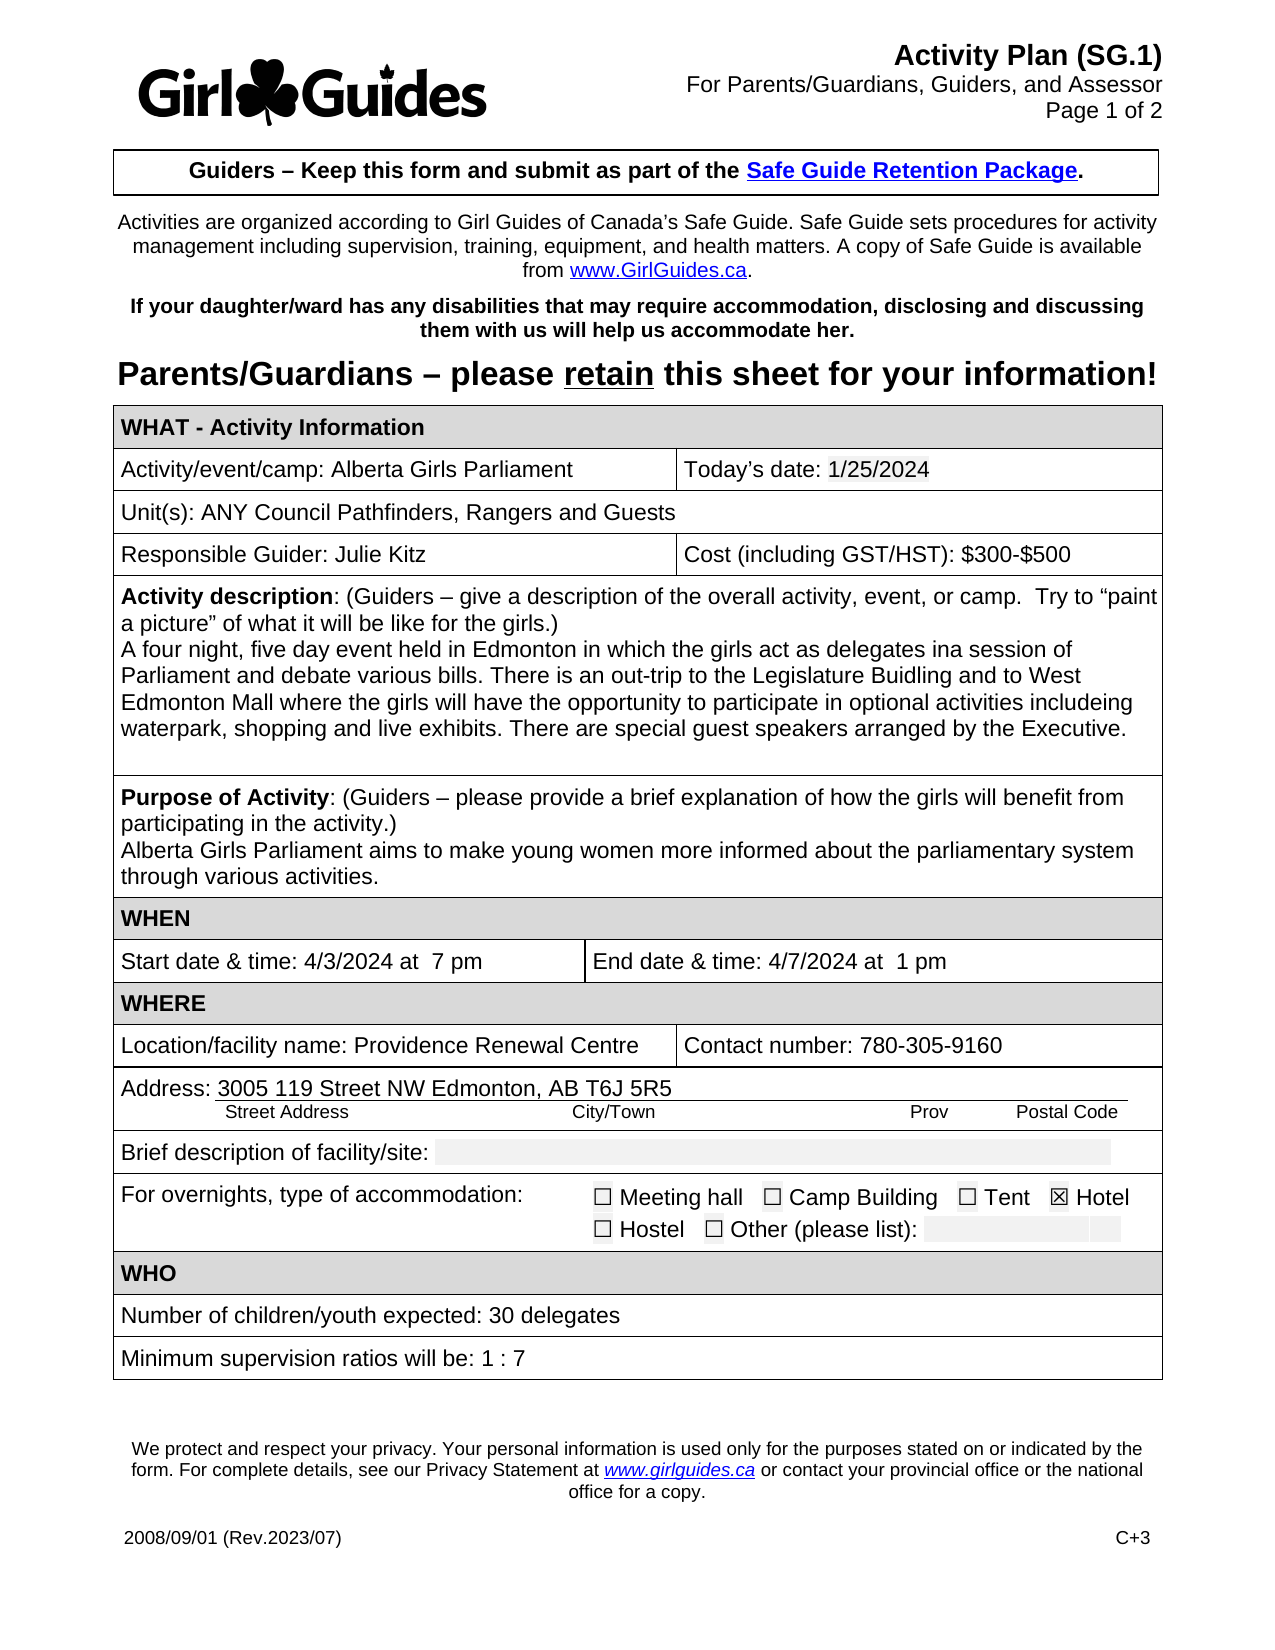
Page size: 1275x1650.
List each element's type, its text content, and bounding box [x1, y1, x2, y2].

text If your daughter/ward has any disabilities that may require accommodation, disclosing and discussing them with us will help us accommodate her. [112, 294, 1162, 342]
table_cell Meeting hall Camp Building Tent Hotel Hostel Other (please list): [585, 1174, 1162, 1251]
table_cell End date & time: at [586, 940, 1162, 982]
text Activities are organized according to Girl Guides of Canada’s Safe Guide. Safe Guide sets procedures for activity management including supervision, training, equipment, and health matters. A copy of Safe Guide is available from www.GirlGuides.ca. [112, 209, 1162, 281]
table_cell Cost (including GST/HST): [677, 534, 1162, 575]
table_cell WHO [114, 1252, 1162, 1294]
table_cell Location/facility name: [114, 1025, 676, 1066]
table_cell Responsible Guider: [114, 534, 676, 575]
table_cell WHEN [114, 898, 1162, 939]
table_cell Contact number: [677, 1025, 1162, 1066]
text Parents/Guardians – please retain this sheet for your information! [112, 354, 1162, 393]
table_cell WHERE [114, 983, 1162, 1024]
picture [130, 51, 494, 130]
table_header WHAT - Activity Information [114, 406, 1162, 448]
table_cell Activity description: (Guiders – give a description of the overall activity, event, or camp. Try to “paint a picture” of what it will be like for the girls.) [114, 576, 1162, 775]
table_cell For overnights, type of accommodation: [114, 1174, 585, 1251]
table_cell Brief description of facility/site: [114, 1131, 1162, 1173]
table_cell Number of children/youth expected: [114, 1295, 1162, 1336]
table_cell Address: Street Address City/Town Prov Postal Code [114, 1068, 1162, 1130]
table_cell Start date & time: at [114, 940, 584, 982]
table_cell Unit(s): [114, 491, 1162, 532]
table_cell Purpose of Activity: (Guiders – please provide a brief explanation of how the girls will benefit from participating in the activity.) [114, 776, 1162, 897]
table_cell Today’s date: [677, 449, 1162, 490]
table_cell Activity/event/camp: [114, 449, 676, 490]
table_cell Minimum supervision ratios will be: : Supervisors : Girls Mandatory minimum supervision ratios can be found in Safe Guide. [114, 1337, 1162, 1378]
